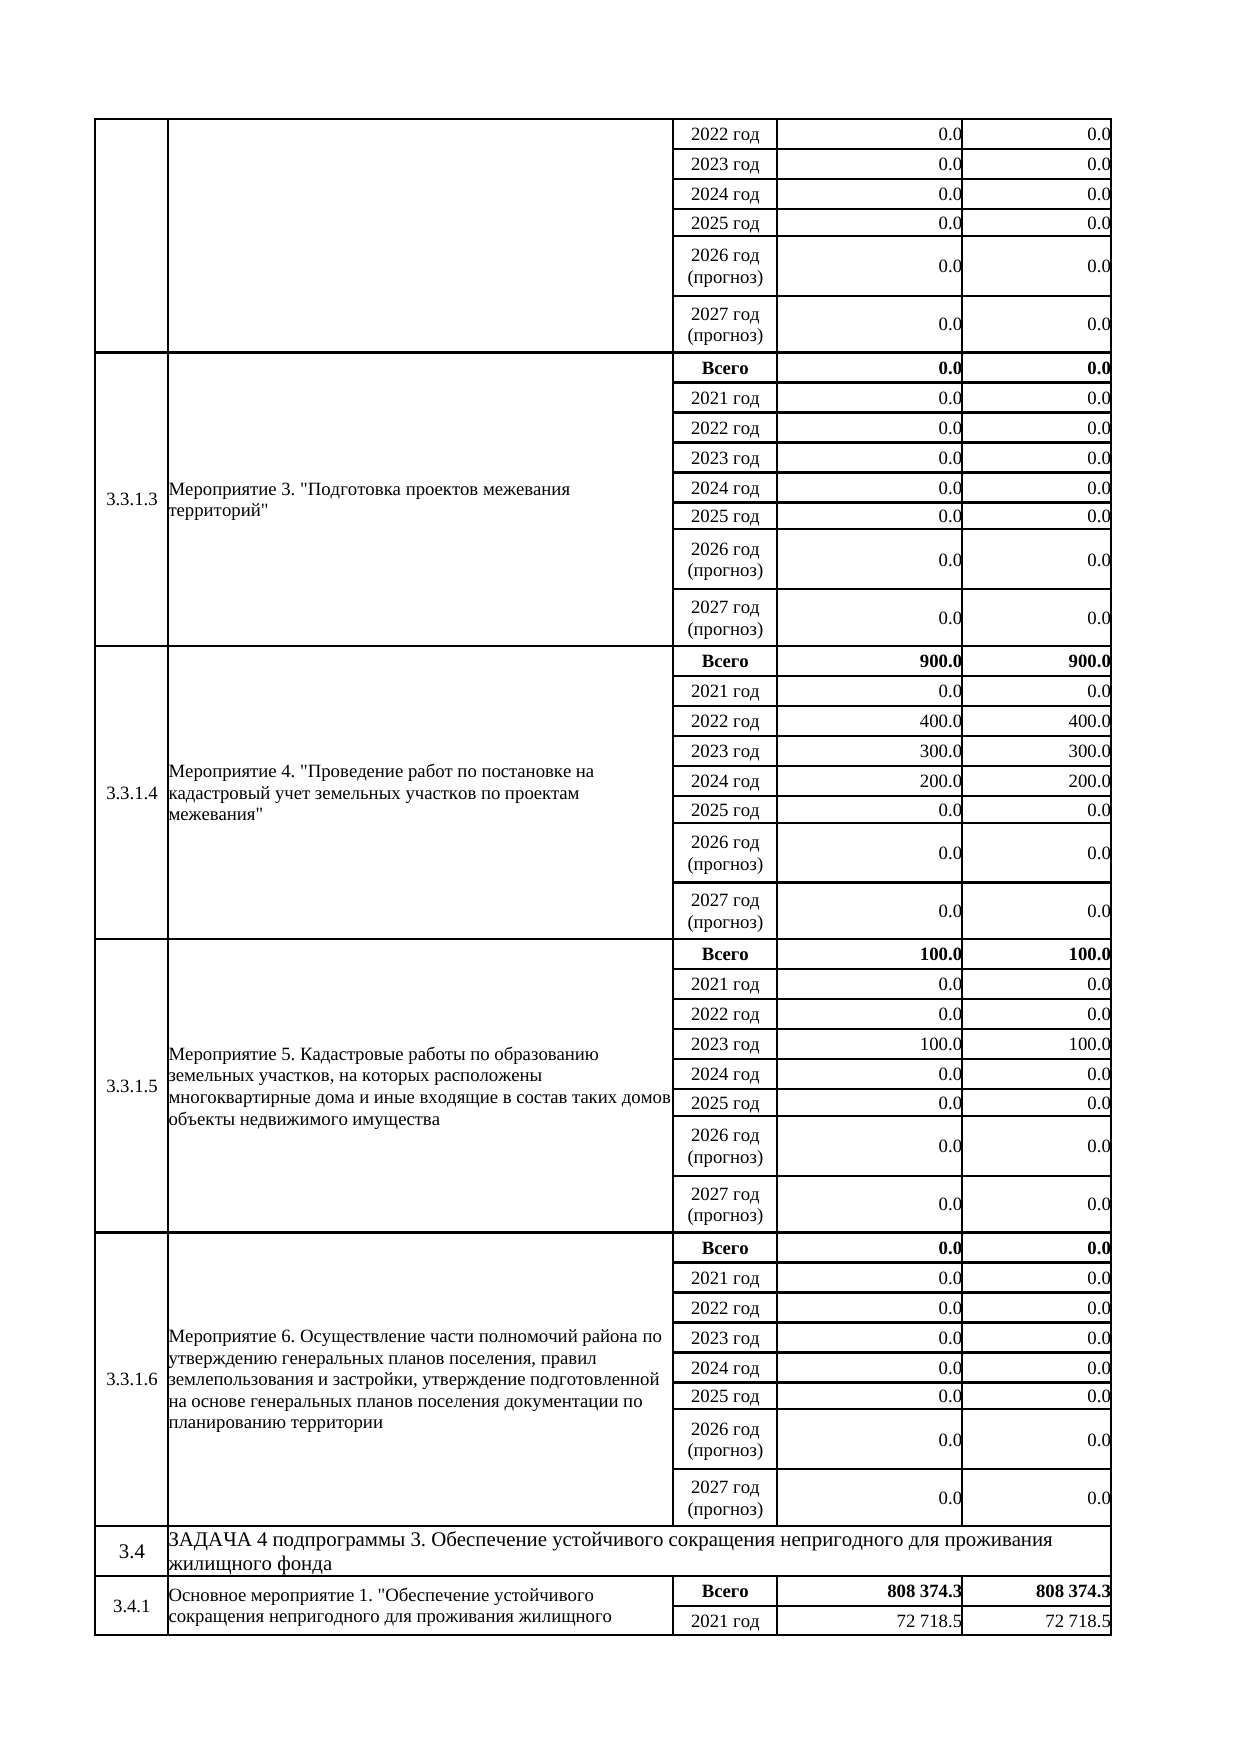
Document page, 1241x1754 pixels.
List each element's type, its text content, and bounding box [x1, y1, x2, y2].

table_cell 0.0 [963, 1090, 1110, 1115]
table_cell 0.0 [778, 677, 961, 705]
table_cell 0.0 [963, 210, 1110, 235]
table_cell 2022 год [674, 1000, 776, 1028]
table_cell 0.0 [963, 504, 1110, 528]
table_cell Мероприятие 3. "Подготовка проектов межевания территорий" [169, 354, 672, 645]
table_cell 0.0 [778, 1354, 961, 1381]
table_cell 0.0 [963, 970, 1110, 998]
table_cell 2023 год [674, 1324, 776, 1351]
table_cell 0.0 [963, 474, 1110, 501]
table_cell 2025 год [674, 210, 776, 235]
table_cell 0.0 [778, 384, 961, 411]
table_cell 2024 год [674, 180, 776, 208]
table_cell 0.0 [963, 884, 1110, 938]
table_cell 2024 год [674, 1354, 776, 1381]
table_cell 2025 год [674, 1090, 776, 1115]
table_cell 0.0 [963, 444, 1110, 471]
table_cell 0.0 [778, 1294, 961, 1321]
table_cell 400.0 [963, 707, 1110, 735]
table_cell 0.0 [778, 120, 961, 148]
table_cell Всего [674, 354, 776, 381]
table_cell 0.0 [778, 354, 961, 381]
table_cell Всего [674, 1577, 776, 1605]
table_cell 0.0 [963, 1177, 1110, 1231]
table_cell Всего [674, 940, 776, 968]
table_cell 0.0 [778, 1264, 961, 1291]
table_cell 0.0 [778, 1117, 961, 1175]
table_cell 2021 год [674, 384, 776, 411]
table_cell 2027 год (прогноз) [674, 1177, 776, 1231]
table_cell 2021 год [674, 677, 776, 705]
table_cell 0.0 [963, 414, 1110, 441]
table_cell 0.0 [963, 1470, 1110, 1525]
table_cell 0.0 [778, 970, 961, 998]
table_cell 0.0 [963, 1264, 1110, 1291]
table_cell 2027 год (прогноз) [674, 297, 776, 351]
table_cell 2022 год [674, 414, 776, 441]
table_cell Мероприятие 4. "Проведение работ по постановке на кадастровый учет земельных участков по проектам межевания" [169, 647, 672, 938]
table_cell 0.0 [963, 237, 1110, 295]
table_cell 900.0 [963, 647, 1110, 675]
table_cell 0.0 [963, 824, 1110, 881]
table_cell 2023 год [674, 444, 776, 471]
table_cell 2026 год (прогноз) [674, 1117, 776, 1175]
table_cell 0.0 [963, 297, 1110, 351]
table_cell 0.0 [778, 1177, 961, 1231]
table_cell 0.0 [778, 210, 961, 235]
table_cell 0.0 [963, 180, 1110, 208]
table_cell 2026 год (прогноз) [674, 530, 776, 588]
table_cell 900.0 [778, 647, 961, 675]
table_cell 100.0 [778, 940, 961, 968]
table_cell 0.0 [963, 1117, 1110, 1175]
table_cell 2023 год [674, 150, 776, 178]
table_cell 0.0 [778, 797, 961, 822]
table_cell 0.0 [963, 590, 1110, 645]
table_cell 2027 год (прогноз) [674, 1470, 776, 1525]
table_cell 0.0 [778, 590, 961, 645]
table_cell 0.0 [778, 474, 961, 501]
table_cell Всего [674, 647, 776, 675]
table_cell 0.0 [778, 414, 961, 441]
table_cell 2025 год [674, 504, 776, 528]
table_cell 0.0 [963, 1384, 1110, 1408]
table_cell 0.0 [963, 1324, 1110, 1351]
table_cell 0.0 [778, 1470, 961, 1525]
table_cell 0.0 [963, 530, 1110, 588]
table_cell 0.0 [778, 1090, 961, 1115]
table_cell 2021 год [674, 1264, 776, 1291]
table_cell 3.3.1.4 [96, 647, 167, 938]
table_cell 0.0 [778, 150, 961, 178]
table_cell 0.0 [778, 1234, 961, 1261]
table_cell 2025 год [674, 1384, 776, 1408]
table_cell 2024 год [674, 474, 776, 501]
table_cell 0.0 [963, 384, 1110, 411]
table_cell 72 718.5 [963, 1607, 1110, 1634]
table_cell 2022 год [674, 120, 776, 148]
table_cell 0.0 [963, 120, 1110, 148]
table_cell 0.0 [963, 1354, 1110, 1381]
table_cell 0.0 [778, 1324, 961, 1351]
table_cell 0.0 [778, 504, 961, 528]
table_cell Основное мероприятие 1. "Обеспечение устойчивого сокращения непригодного для проживания жилищного фонда", в том числе: [169, 1577, 672, 1634]
table_cell 2026 год (прогноз) [674, 237, 776, 295]
table_cell 0.0 [963, 1000, 1110, 1028]
table_cell 0.0 [963, 1234, 1110, 1261]
table_cell 2026 год (прогноз) [674, 1410, 776, 1468]
table_cell 200.0 [778, 767, 961, 795]
table_cell 0.0 [778, 180, 961, 208]
table_cell 200.0 [963, 767, 1110, 795]
table_cell 300.0 [778, 737, 961, 765]
table_cell 2022 год [674, 1294, 776, 1321]
table_cell 0.0 [963, 1060, 1110, 1088]
table_cell 2027 год (прогноз) [674, 884, 776, 938]
table_cell ЗАДАЧА 4 подпрограммы 3. Обеспечение устойчивого сокращения непригодного для проживания жилищного фонда [169, 1527, 1110, 1575]
table_cell 400.0 [778, 707, 961, 735]
table_cell 0.0 [778, 824, 961, 881]
table_cell 3.4.1 [96, 1577, 167, 1634]
table_cell Всего [674, 1234, 776, 1261]
table_cell 2023 год [674, 1030, 776, 1058]
table_cell 808 374.3 [778, 1577, 961, 1605]
table_cell 2022 год [674, 707, 776, 735]
table_cell 0.0 [778, 1000, 961, 1028]
table_cell 2024 год [674, 1060, 776, 1088]
table_cell 0.0 [778, 297, 961, 351]
table_cell Мероприятие 6. Осуществление части полномочий района по утверждению генеральных планов поселения, правил землепользования и застройки, утверждение подготовленной на основе генеральных планов поселения документации по планированию территории [169, 1234, 672, 1525]
table_cell 72 718.5 [778, 1607, 961, 1634]
table_cell 100.0 [778, 1030, 961, 1058]
table_cell 300.0 [963, 737, 1110, 765]
table_cell 0.0 [778, 237, 961, 295]
table_cell 0.0 [963, 1294, 1110, 1321]
table_cell 3.3.1.6 [96, 1234, 167, 1525]
table_cell 0.0 [963, 677, 1110, 705]
table_cell 0.0 [778, 444, 961, 471]
table_cell 2021 год [674, 970, 776, 998]
table_cell 2025 год [674, 797, 776, 822]
table_cell Мероприятие 5. Кадастровые работы по образованию земельных участков, на которых расположены многоквартирные дома и иные входящие в состав таких домов объекты недвижимого имущества [169, 940, 672, 1231]
table_cell 0.0 [963, 354, 1110, 381]
table_cell 3.4 [96, 1527, 167, 1575]
table_cell 2023 год [674, 737, 776, 765]
table_cell 0.0 [778, 1060, 961, 1088]
table_cell 0.0 [963, 1410, 1110, 1468]
table_cell 2027 год (прогноз) [674, 590, 776, 645]
table_cell 100.0 [963, 940, 1110, 968]
table_cell 2024 год [674, 767, 776, 795]
table_cell 3.3.1.3 [96, 354, 167, 645]
table_cell 0.0 [778, 884, 961, 938]
table_cell 0.0 [778, 530, 961, 588]
table_cell 100.0 [963, 1030, 1110, 1058]
table_cell 0.0 [963, 797, 1110, 822]
table_cell 2021 год [674, 1607, 776, 1634]
table_cell 0.0 [778, 1384, 961, 1408]
table_cell 3.3.1.5 [96, 940, 167, 1231]
table_cell 0.0 [963, 150, 1110, 178]
table_cell 0.0 [778, 1410, 961, 1468]
table_cell 2026 год (прогноз) [674, 824, 776, 881]
table_cell 808 374.3 [963, 1577, 1110, 1605]
